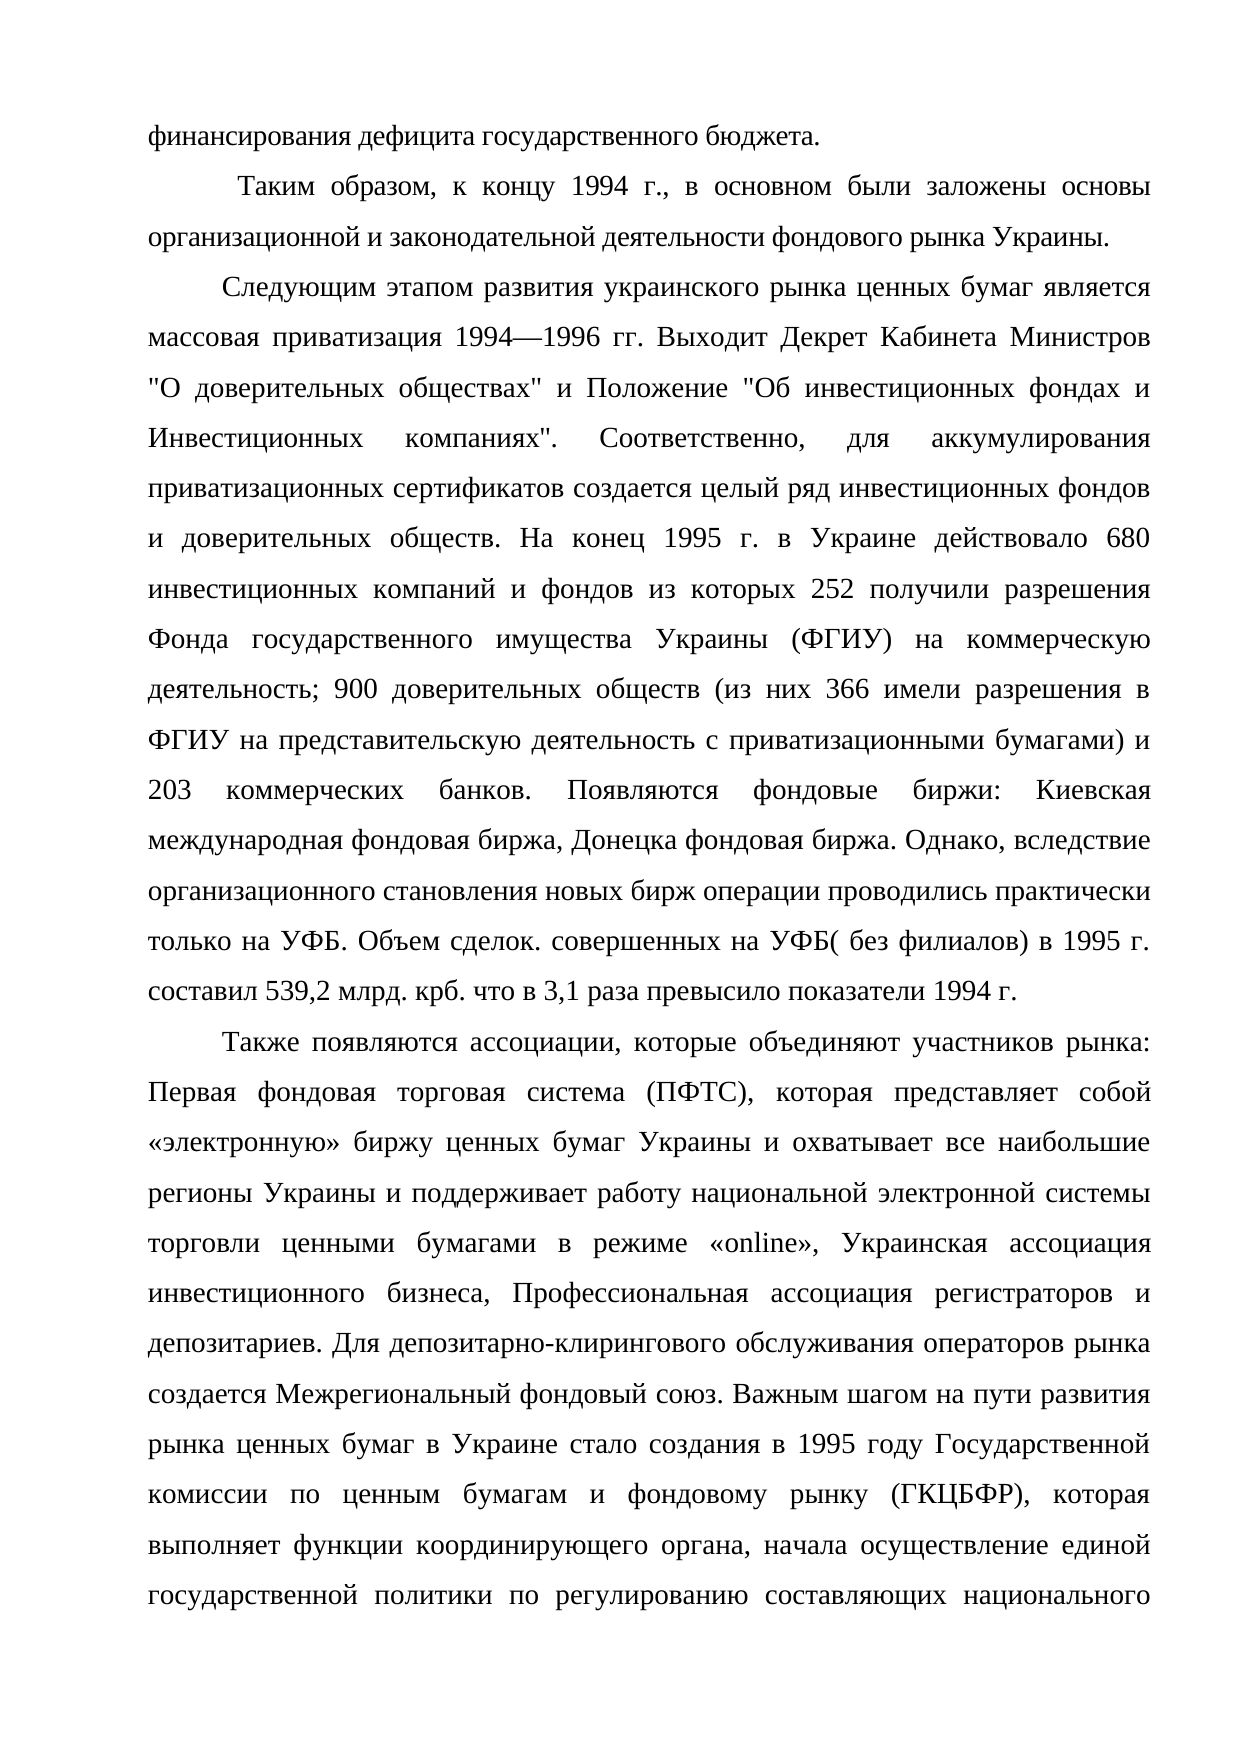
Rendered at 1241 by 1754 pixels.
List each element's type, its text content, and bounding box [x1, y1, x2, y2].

text Таким образом, к концу 1994 г., в основном были заложены основы организационной и законодательной деятельности фондового рынка Украины. [148, 168, 1152, 252]
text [148, 1024, 1152, 1611]
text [148, 118, 1152, 152]
text Следующим этапом развития украинского рынка ценных бумаг является массовая приватизация 1994—1996 гг. Выходит Декрет Кабинета Министров "О доверительных обществах" и Положение "Об инвестиционных фондах и Инвестиционных компаниях''. Соответственно, для аккумулирования приватизационных сертификатов создается целый ряд инвестиционных фондов и доверительных обществ. На конец 1995 г. в Украине действовало 680 инвестиционных компаний и фондов из которых 252 получили разрешения Фонда государственного имущества Украины (ФГИУ) на коммерческую деятельность; 900 доверительных обществ (из них 366 имели разрешения в ФГИУ на представительскую деятельность с приватизационными бумагами) и 203 коммерческих банков. Появляются фондовые биржи: Киевская международная фондовая биржа, Донецка фондовая биржа. Однако, вследствие организационного становления новых бирж операции проводились практически только на УФБ. Объем сделок. совершенных на УФБ( без филиалов) в 1995 г. составил 539,2 млрд. крб. что в 3,1 раза превысило показатели 1994 г. [148, 269, 1152, 1007]
